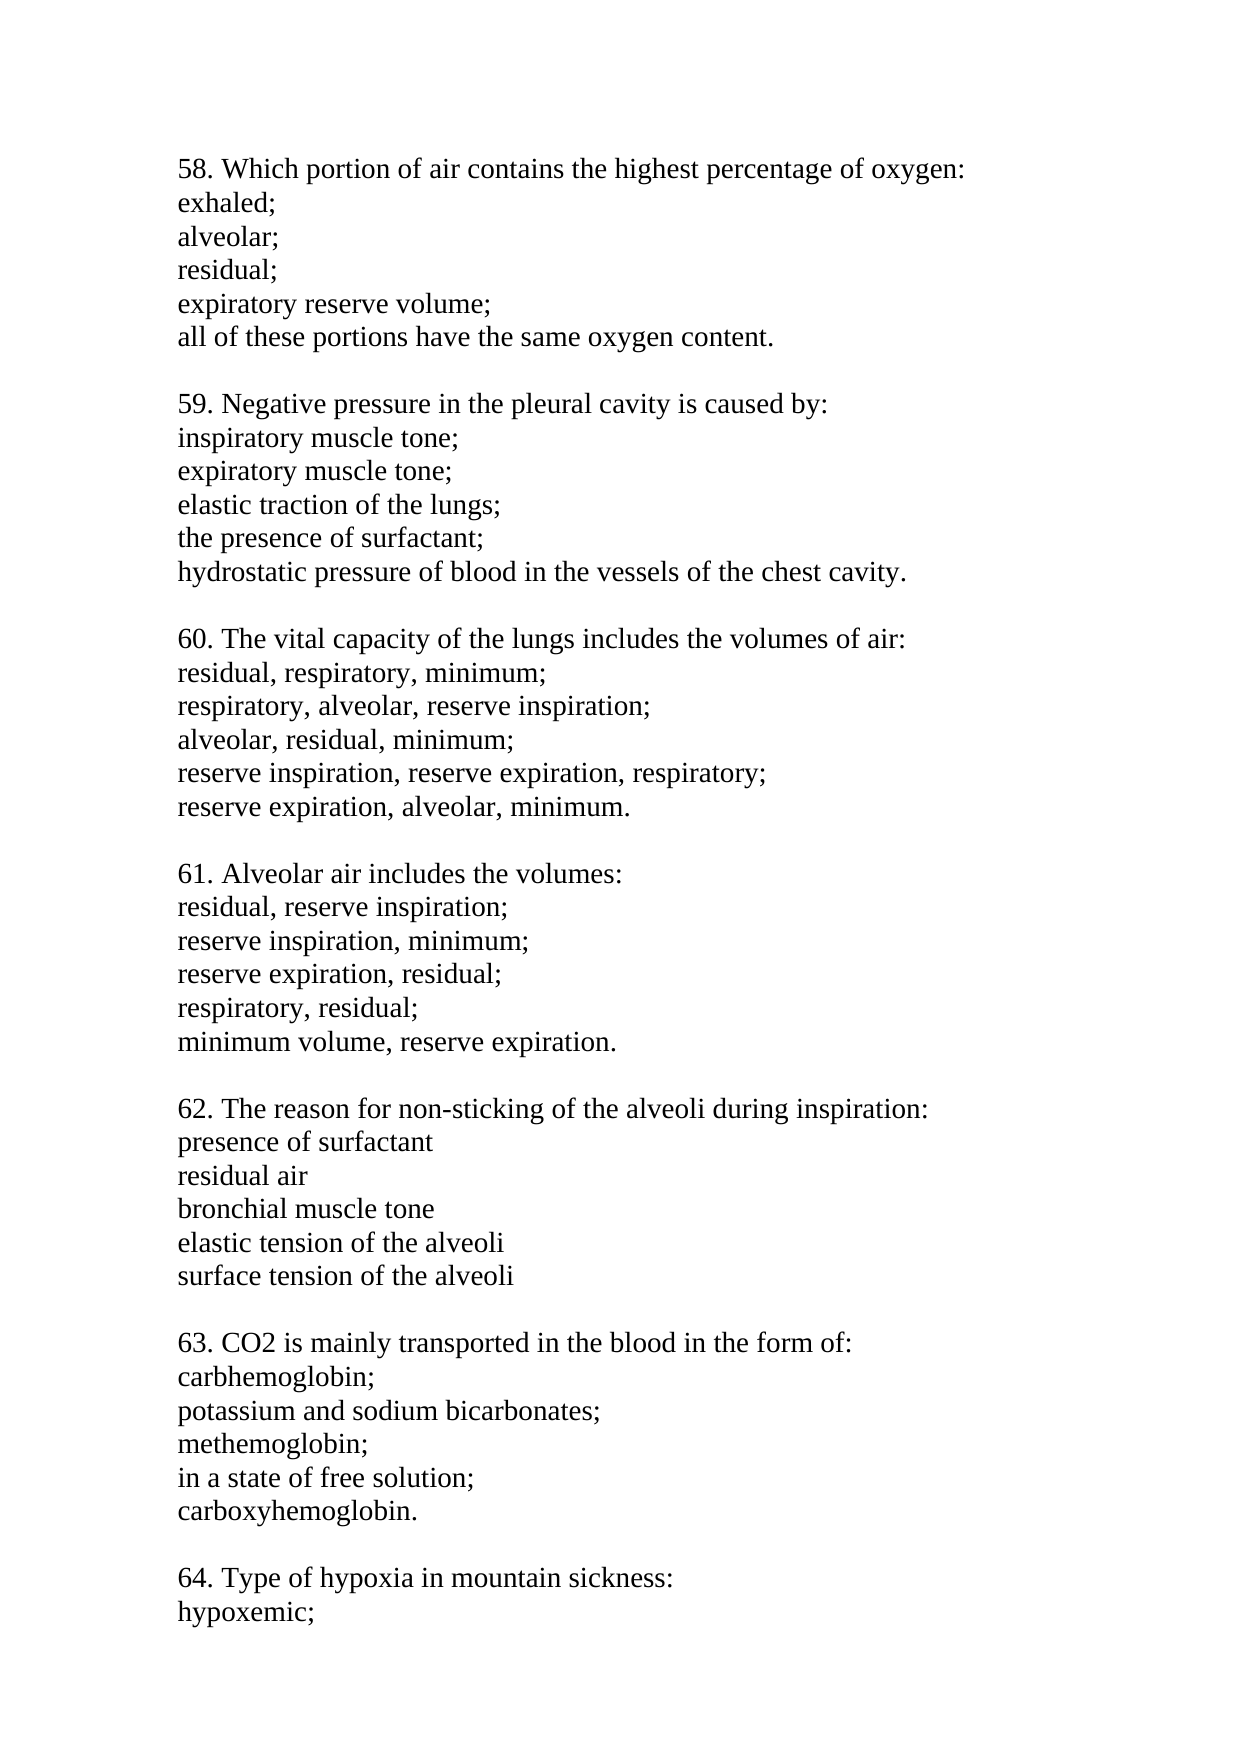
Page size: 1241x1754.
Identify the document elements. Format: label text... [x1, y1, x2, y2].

text the presence of surfactant; [177, 521, 1152, 554]
text residual air [177, 1158, 1152, 1191]
text reserve inspiration, reserve expiration, respiratory; [177, 755, 1152, 789]
text reserve expiration, alveolar, minimum. [177, 789, 1152, 822]
text residual, reserve inspiration; [177, 889, 1152, 923]
text minimum volume, reserve expiration. [177, 1024, 1152, 1057]
text 63. CO2 is mainly transported in the blood in the form of: [177, 1326, 1152, 1359]
text hydrostatic pressure of blood in the vessels of the chest cavity. [177, 554, 1152, 588]
text 64. Type of hypoxia in mountain sickness: [177, 1560, 1152, 1594]
text 61. Alveolar air includes the volumes: [177, 856, 1152, 889]
text surface tension of the alveoli [177, 1258, 1152, 1292]
text in a state of free solution; [177, 1460, 1152, 1493]
text residual; [177, 252, 1152, 286]
text respiratory, residual; [177, 990, 1152, 1024]
text carboxyhemoglobin. [177, 1493, 1152, 1527]
text elastic tension of the alveoli [177, 1225, 1152, 1258]
text 62. The reason for non-sticking of the alveoli during inspiration: [177, 1091, 1152, 1124]
text residual, respiratory, minimum; [177, 655, 1152, 688]
text expiratory reserve volume; [177, 286, 1152, 319]
text elastic traction of the lungs; [177, 487, 1152, 521]
text methemoglobin; [177, 1426, 1152, 1460]
text alveolar; [177, 219, 1152, 252]
text hypoxemic; [177, 1594, 1152, 1627]
text inspiratory muscle tone; [177, 420, 1152, 453]
text exhaled; [177, 185, 1152, 219]
text reserve expiration, residual; [177, 957, 1152, 990]
text carbhemoglobin; [177, 1359, 1152, 1393]
text bronchial muscle tone [177, 1191, 1152, 1225]
text respiratory, alveolar, reserve inspiration; [177, 688, 1152, 722]
text potassium and sodium bicarbonates; [177, 1393, 1152, 1426]
text all of these portions have the same oxygen content. [177, 319, 1152, 353]
text reserve inspiration, minimum; [177, 923, 1152, 957]
text 60. The vital capacity of the lungs includes the volumes of air: [177, 621, 1152, 655]
text 58. Which portion of air contains the highest percentage of oxygen: [177, 152, 1152, 185]
text alveolar, residual, minimum; [177, 722, 1152, 755]
text expiratory muscle tone; [177, 453, 1152, 487]
text 59. Negative pressure in the pleural cavity is caused by: [177, 386, 1152, 420]
text presence of surfactant [177, 1124, 1152, 1158]
